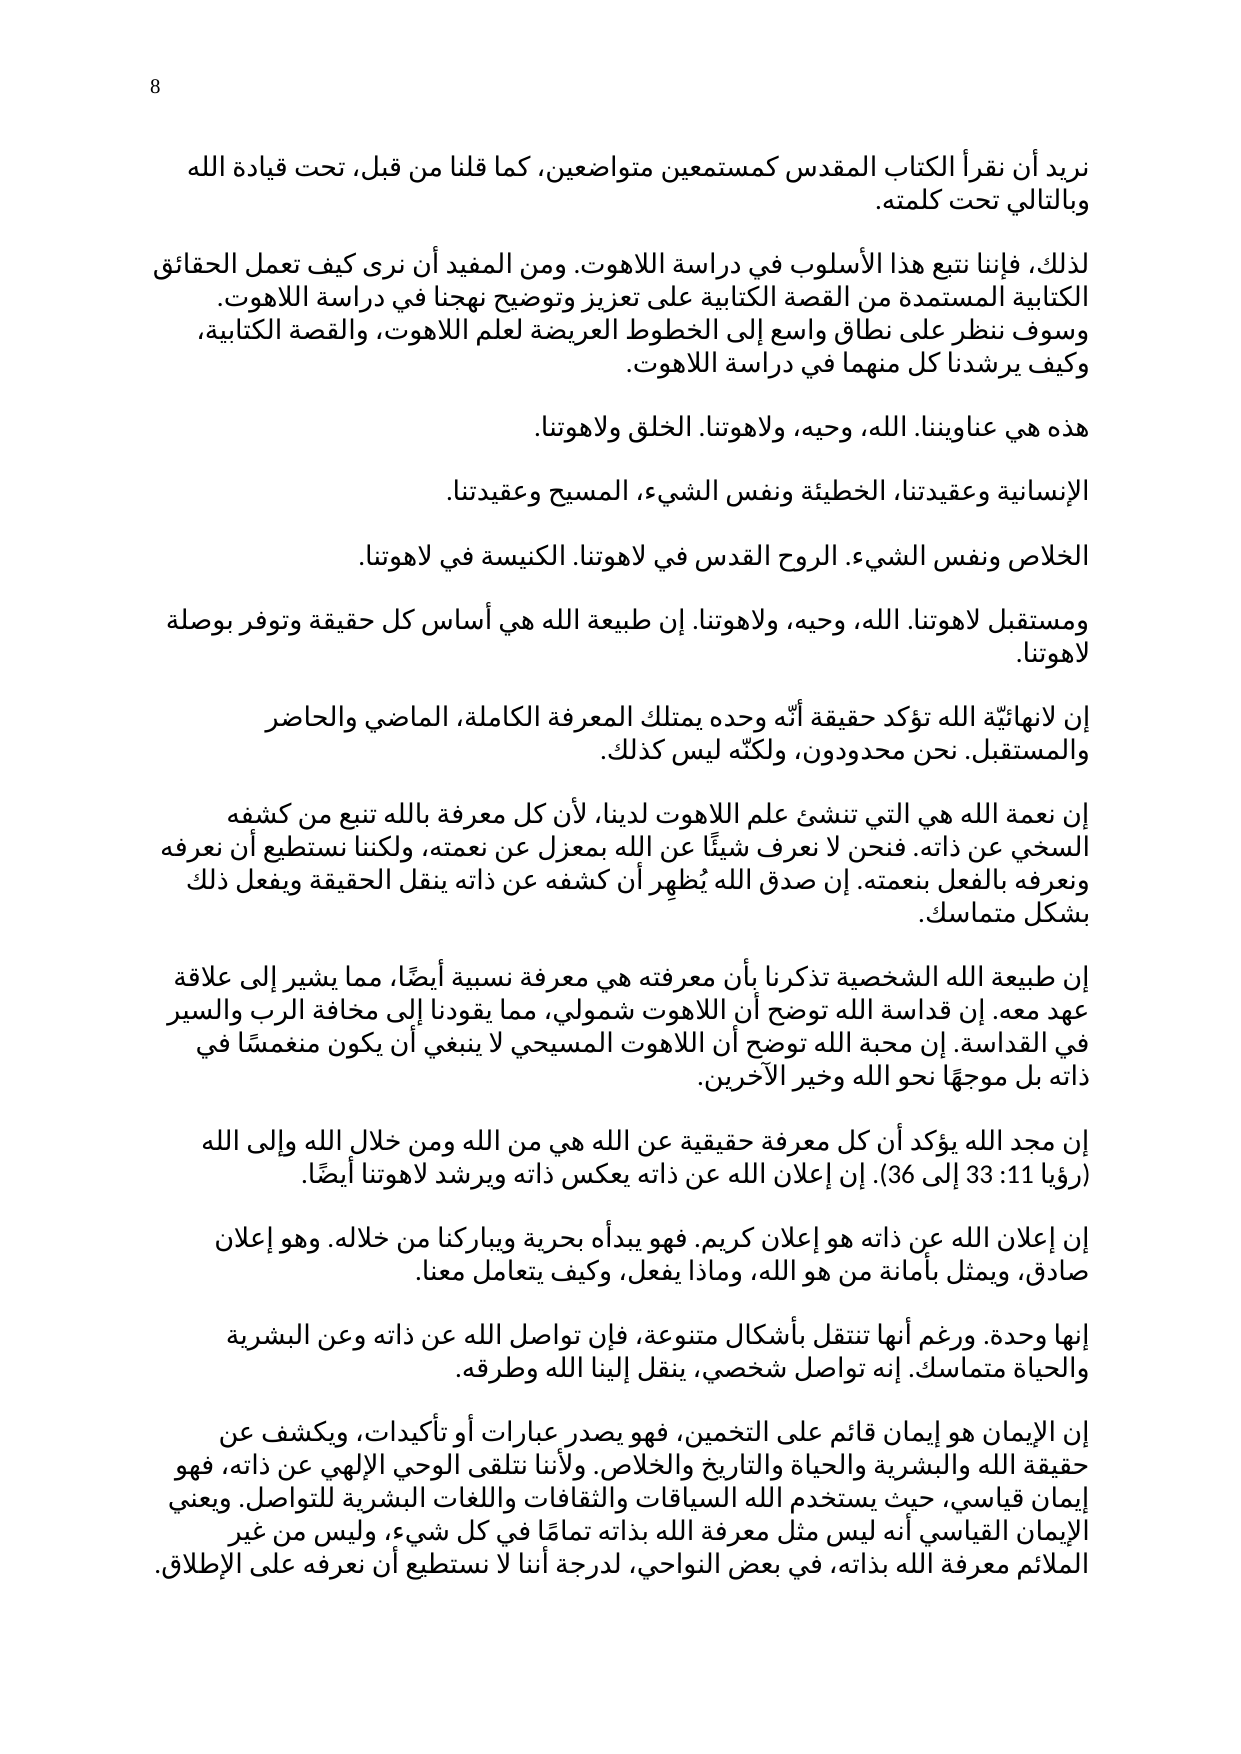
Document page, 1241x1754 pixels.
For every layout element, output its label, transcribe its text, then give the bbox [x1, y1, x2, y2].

text الخلاص ونفس الشيء. الروح القدس في لاهوتنا. الكنيسة في لاهوتنا. [150, 539, 1090, 572]
text إن الإيمان هو إيمان قائم على التخمين، فهو يصدر عبارات أو تأكيدات، ويكشف عن حقيقة الله والبشرية والحياة والتاريخ والخلاص. ولأننا نتلقى الوحي الإلهي عن ذاته، فهو إيمان قياسي، حيث يستخدم الله السياقات والثقافات واللغات البشرية للتواصل. ويعني الإيمان القياسي أنه ليس مثل معرفة الله بذاته تمامًا في كل شيء، وليس من غير الملائم معرفة الله بذاته، في بعض النواحي، لدرجة أننا لا نستطيع أن نعرفه على الإطلاق. [150, 1415, 1090, 1580]
text إن نعمة الله هي التي تنشئ علم اللاهوت لدينا، لأن كل معرفة بالله تنبع من كشفه السخي عن ذاته. فنحن لا نعرف شيئًا عن الله بمعزل عن نعمته، ولكننا نستطيع أن نعرفه ونعرفه بالفعل بنعمته. إن صدق الله يُظهِر أن كشفه عن ذاته ينقل الحقيقة ويفعل ذلك بشكل متماسك. [150, 797, 1090, 929]
text إن مجد الله يؤكد أن كل معرفة حقيقية عن الله هي من الله ومن خلال الله وإلى الله (رؤيا 11: 33 إلى 36). إن إعلان الله عن ذاته يعكس ذاته ويرشد لاهوتنا أيضًا. [150, 1124, 1090, 1190]
text ومستقبل لاهوتنا. الله، وحيه، ولاهوتنا. إن طبيعة الله هي أساس كل حقيقة وتوفر بوصلة لاهوتنا. [150, 603, 1090, 669]
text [150, 150, 1090, 216]
text لذلك، فإننا نتبع هذا الأسلوب في دراسة اللاهوت. ومن المفيد أن نرى كيف تعمل الحقائق الكتابية المستمدة من القصة الكتابية على تعزيز وتوضيح نهجنا في دراسة اللاهوت. وسوف ننظر على نطاق واسع إلى الخطوط العريضة لعلم اللاهوت، والقصة الكتابية، وكيف يرشدنا كل منهما في دراسة اللاهوت. [150, 247, 1090, 379]
text إن لانهائيّة الله تؤكد حقيقة أنّه وحده يمتلك المعرفة الكاملة، الماضي والحاضر والمستقبل. نحن محدودون، ولكنّه ليس كذلك. [150, 700, 1090, 766]
text إنها وحدة. ورغم أنها تنتقل بأشكال متنوعة، فإن تواصل الله عن ذاته وعن البشرية والحياة متماسك. إنه تواصل شخصي، ينقل إلينا الله وطرقه. [150, 1318, 1090, 1384]
text الإنسانية وعقيدتنا، الخطيئة ونفس الشيء، المسيح وعقيدتنا. [150, 474, 1090, 508]
text إن إعلان الله عن ذاته هو إعلان كريم. فهو يبدأه بحرية ويباركنا من خلاله. وهو إعلان صادق، ويمثل بأمانة من هو الله، وماذا يفعل، وكيف يتعامل معنا. [150, 1221, 1090, 1287]
text هذه هي عناويننا. الله، وحيه، ولاهوتنا. الخلق ولاهوتنا. [150, 410, 1090, 443]
text إن طبيعة الله الشخصية تذكرنا بأن معرفته هي معرفة نسبية أيضًا، مما يشير إلى علاقة عهد معه. إن قداسة الله توضح أن اللاهوت شمولي، مما يقودنا إلى مخافة الرب والسير في القداسة. إن محبة الله توضح أن اللاهوت المسيحي لا ينبغي أن يكون منغمسًا في ذاته بل موجهًا نحو الله وخير الآخرين. [150, 961, 1090, 1093]
